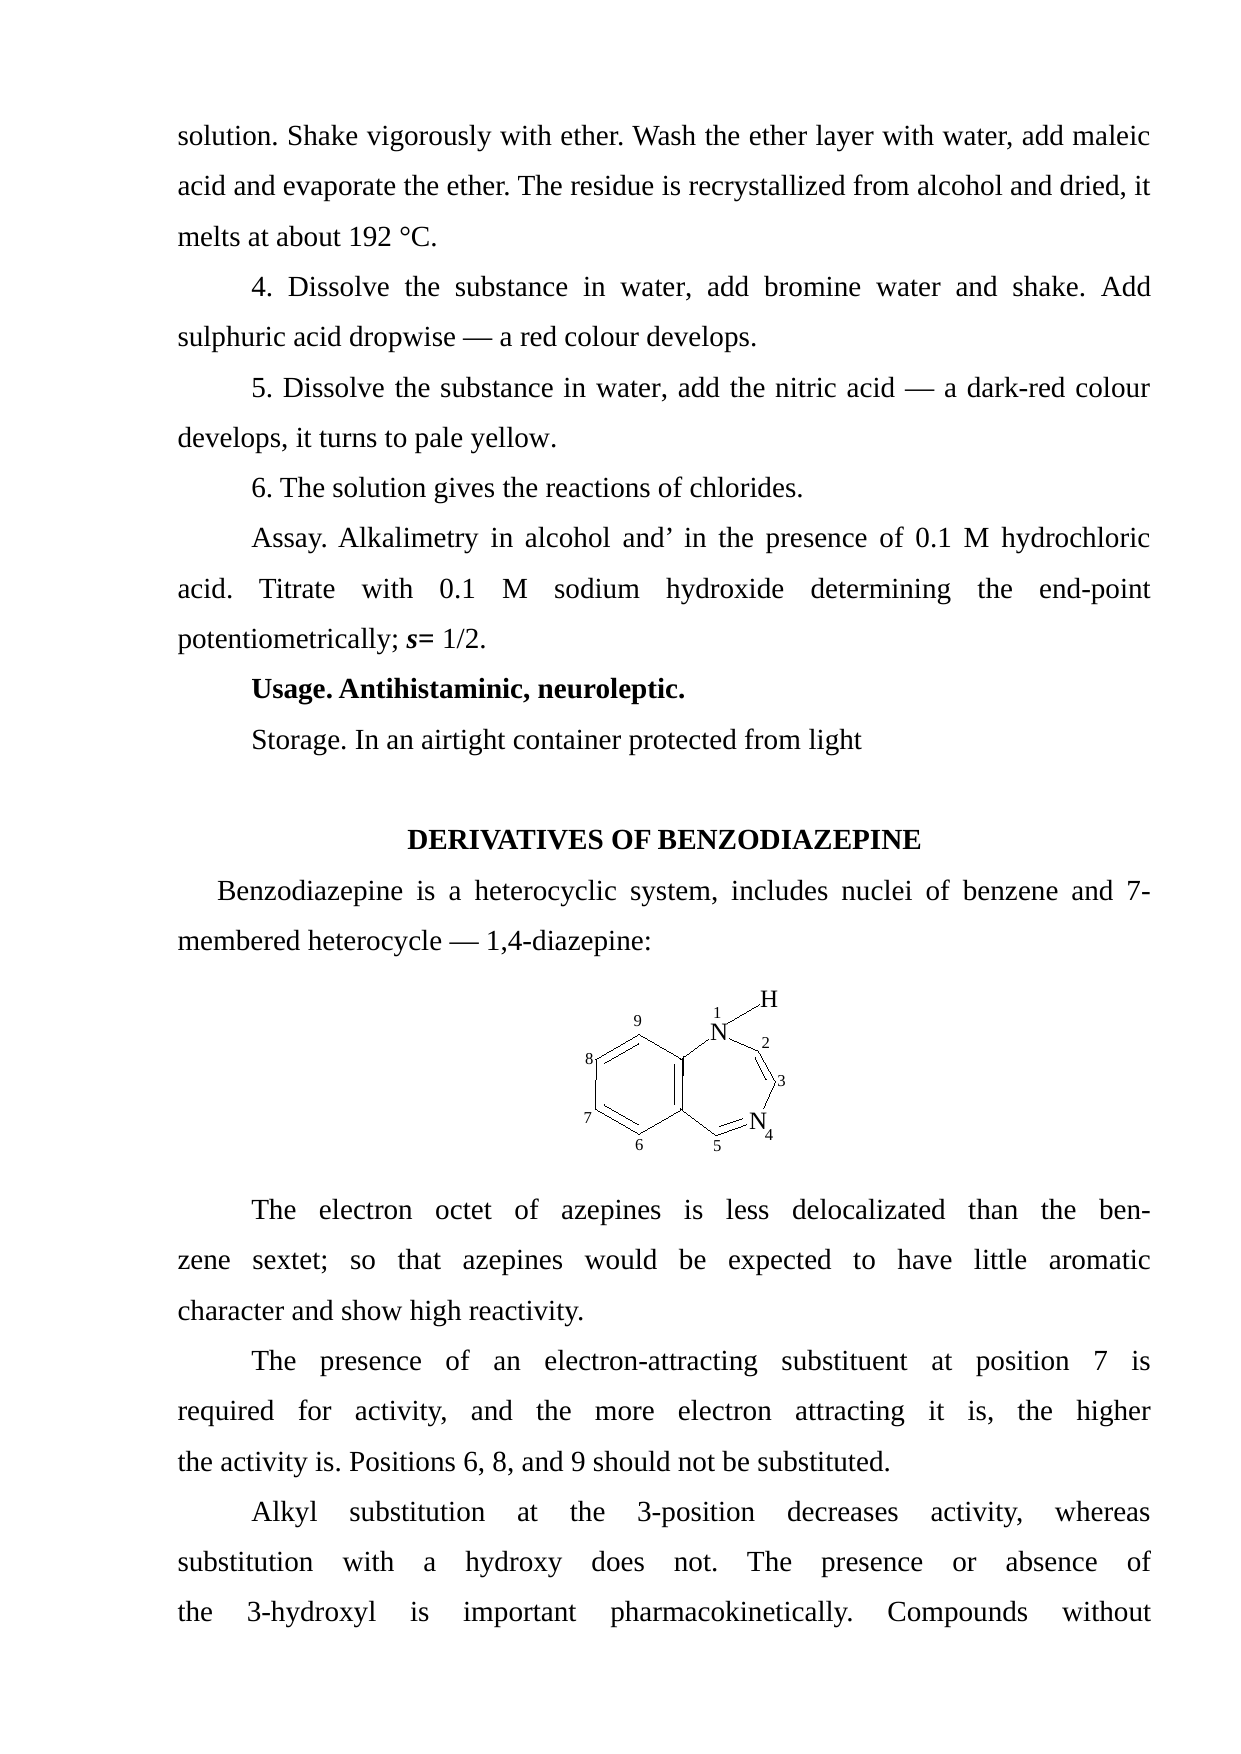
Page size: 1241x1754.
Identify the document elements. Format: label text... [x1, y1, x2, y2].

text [177, 1494, 1152, 1628]
text 5. Dissolve the substance in water, add the nitric acid — a dark-red colour develops, it turns to pale yellow. [177, 370, 1152, 453]
text 6. The solution gives the reactions of chlorides. [177, 470, 1152, 504]
text The presence of an electron-attracting substituent at position 7 is required for activity, and the more electron attracting it is, the higher the activity is. Positions 6, 8, and 9 should not be substituted. [177, 1343, 1152, 1477]
text Benzodiazepine is a heterocyclic system, includes nuclei of benzene and 7-membered heterocycle — 1,4-diazepine: [177, 873, 1152, 957]
text Storage. In an airtight container protected from light [177, 722, 1152, 755]
text DERIVATIVES OF BENZODIAZEPINE [177, 822, 1152, 856]
text Assay. Alkalimetry in alcohol and’ in the presence of 0.1 M hydrochloric acid. Titrate with 0.1 M sodium hydroxide determining the end-point potentiometrically; s= 1/2. [177, 521, 1152, 655]
text The electron octet of azepines is less delocalizated than the ben- zene sextet; so that azepines would be expected to have little aromatic character and show high reactivity. [177, 1192, 1152, 1326]
text 4. Dissolve the substance in water, add bromine water and shake. Add sulphuric acid dropwise — a red colour develops. [177, 269, 1152, 353]
text Usage. Antihistaminic, neuroleptic. [177, 672, 1152, 705]
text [177, 118, 1152, 252]
